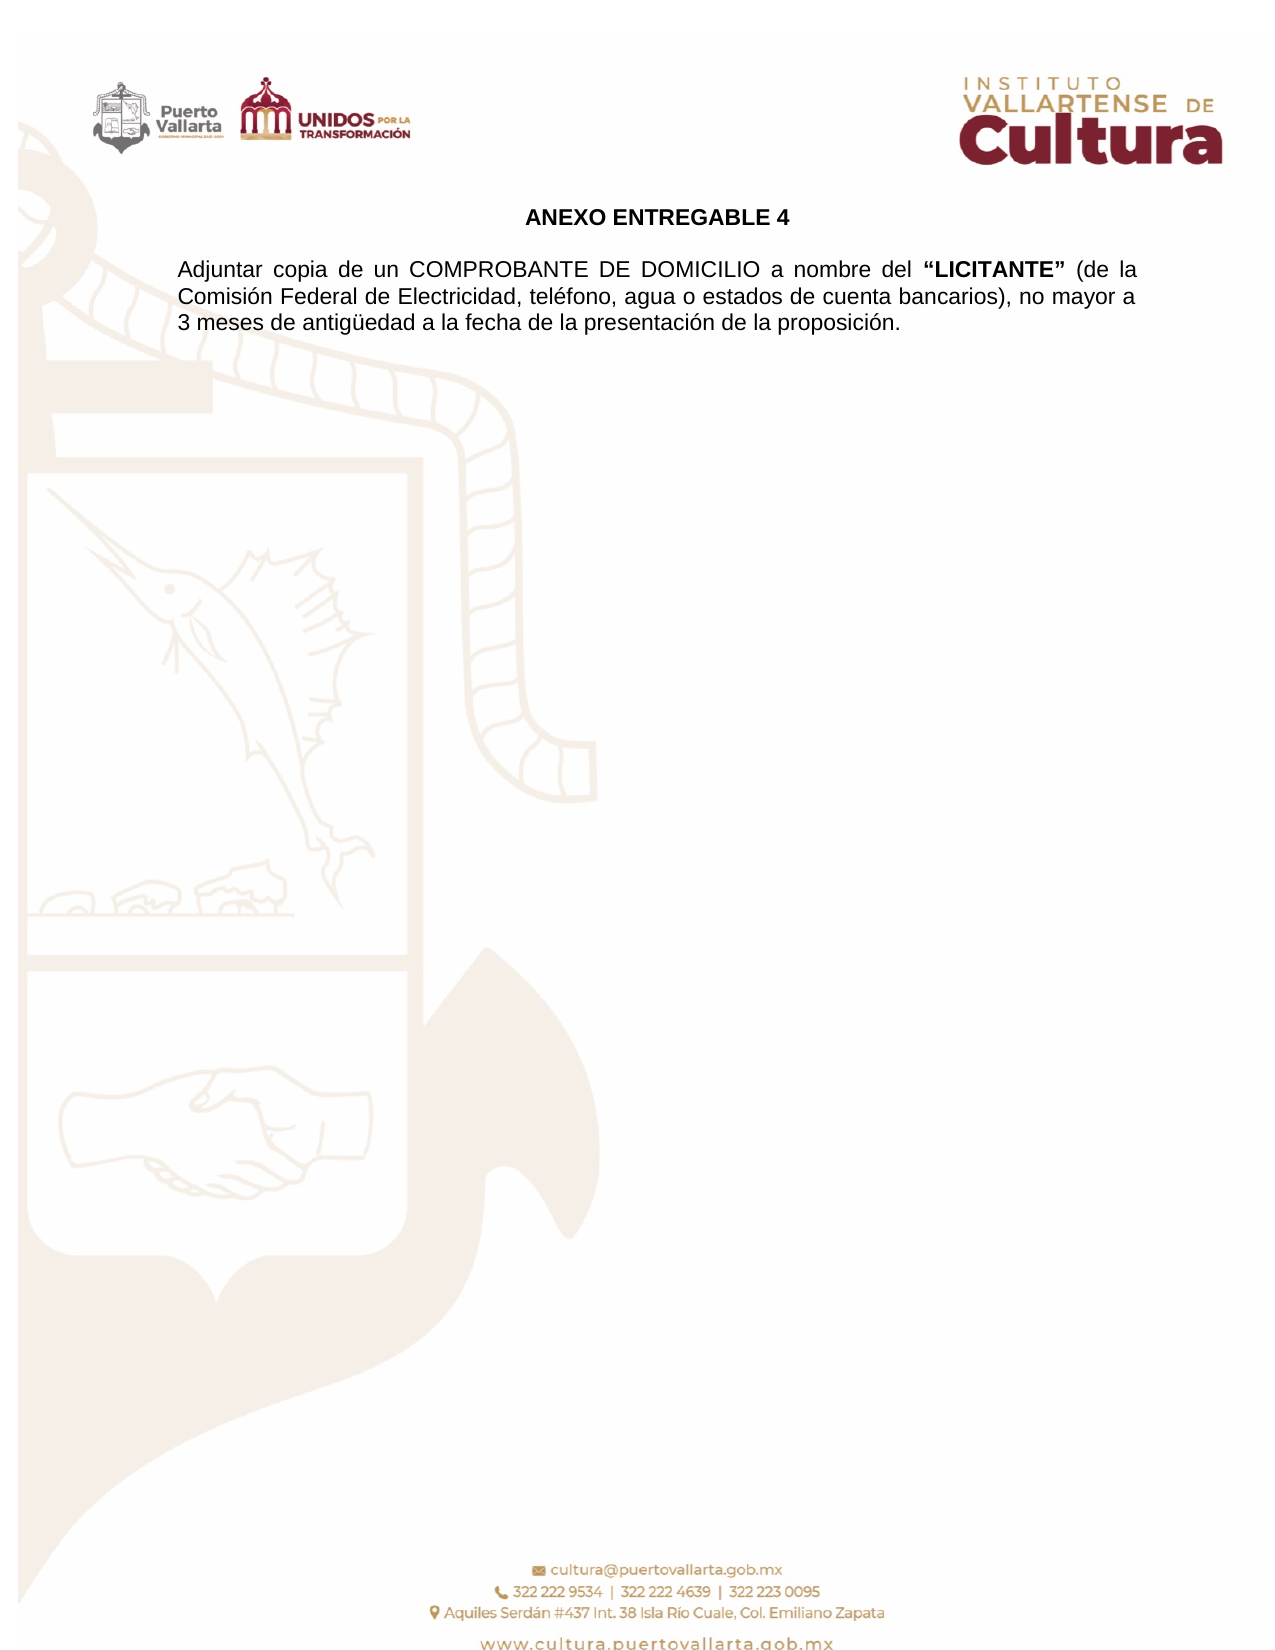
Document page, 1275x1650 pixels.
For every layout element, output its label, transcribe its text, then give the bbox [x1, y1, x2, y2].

text Adjuntar copia de un COMPROBANTE DE DOMICILIO a nombre del “LICITANTE” (de la Comisión Federal de Electricidad, teléfono, agua o estados de cuenta bancarios), no mayor a 3 meses de antigüedad a la fecha de la presentación de la proposición. [177, 256, 1137, 335]
text ANEXO ENTREGABLE 4 [177, 203, 1137, 230]
picture [18, 35, 1275, 1650]
